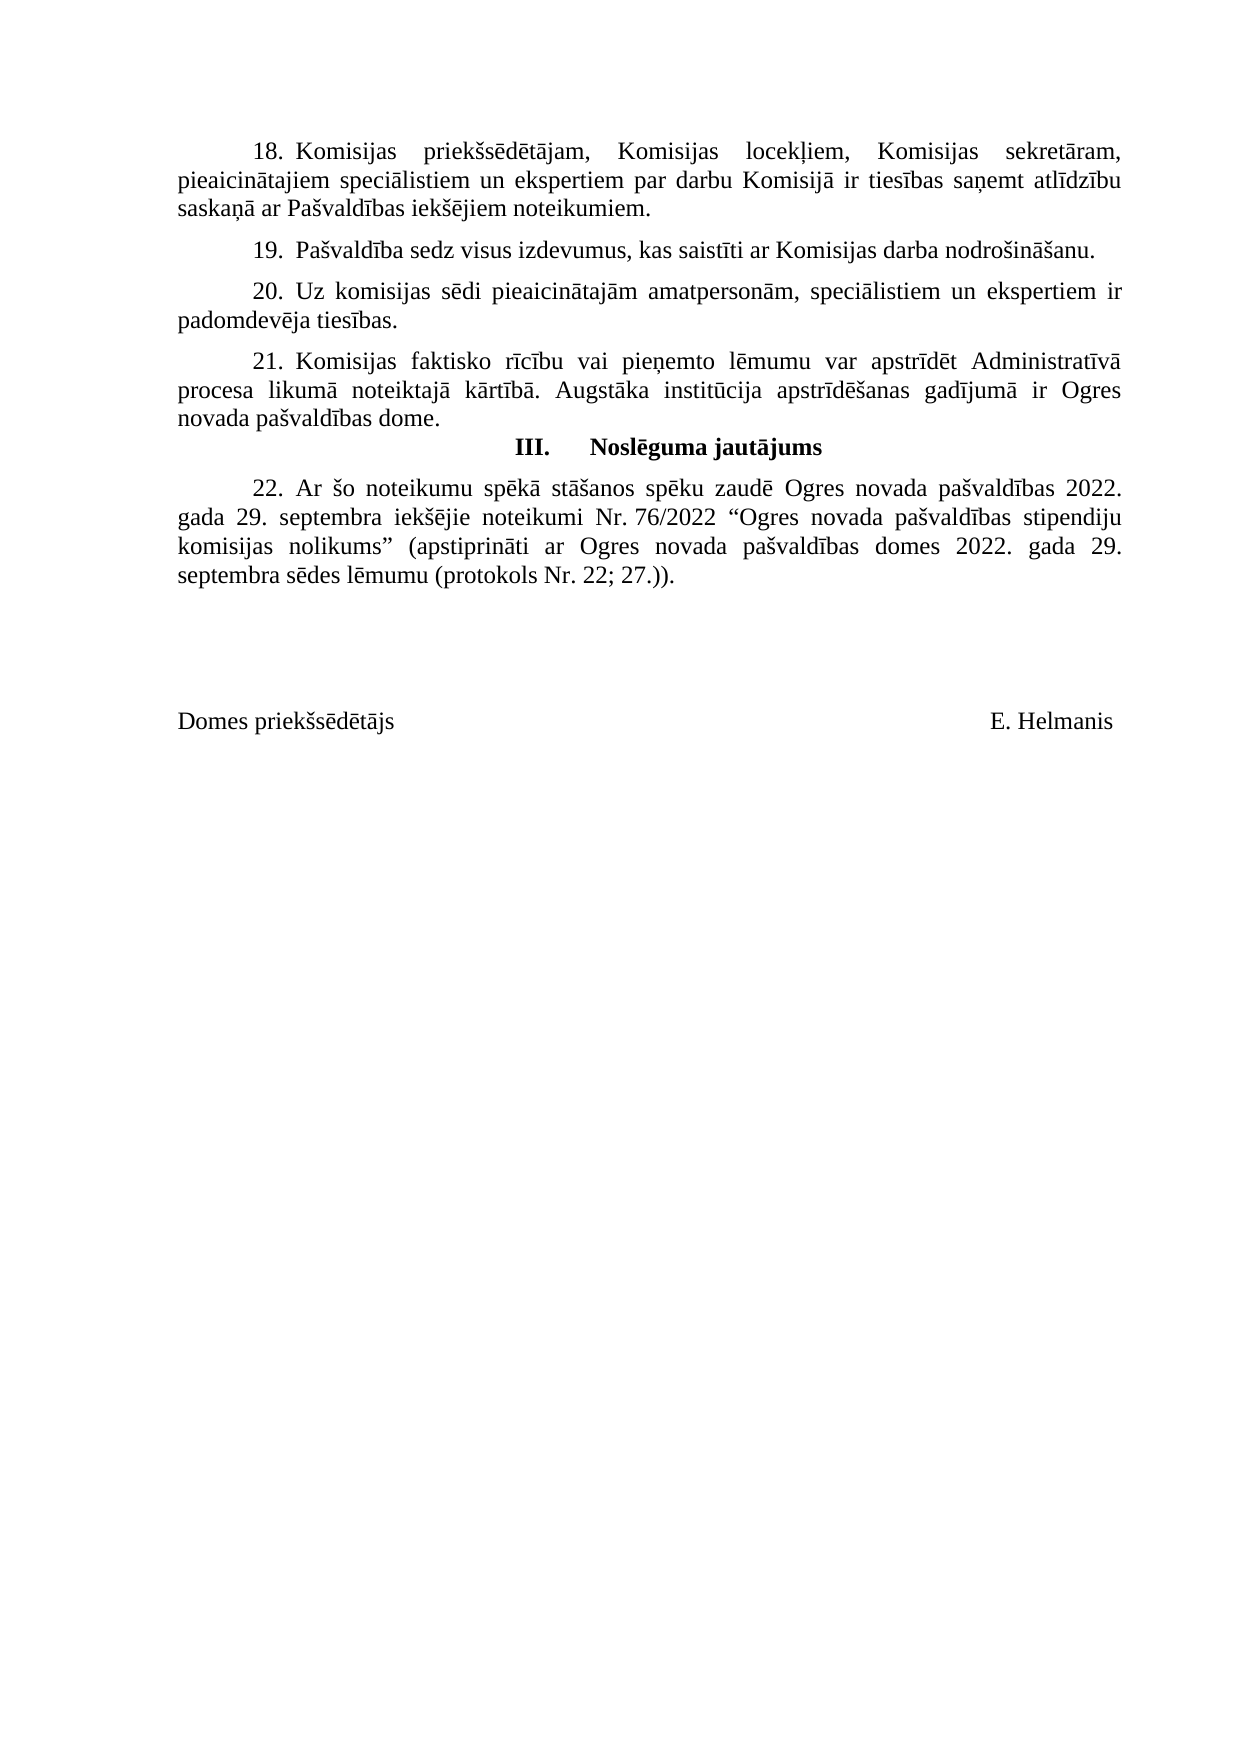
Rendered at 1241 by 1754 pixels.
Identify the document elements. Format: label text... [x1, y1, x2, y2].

list Noslēguma jautājums [215, 432, 1122, 461]
list Pašvaldība sedz visus izdevumus, kas saistīti ar Komisijas darba nodrošināšanu. [177, 235, 1122, 263]
list Komisijas priekšsēdētājam, Komisijas locekļiem, Komisijas sekretāram, pieaicinātajiem speciālistiem un ekspertiem par darbu Komisijā ir tiesības saņemt atlīdzību saskaņā ar Pašvaldības iekšējiem noteikumiem. [177, 136, 1122, 222]
list Uz komisijas sēdi pieaicinātajām amatpersonām, speciālistiem un ekspertiem ir padomdevēja tiesības. [177, 276, 1122, 333]
list Komisijas faktisko rīcību vai pieņemto lēmumu var apstrīdēt Administratīvā procesa likumā noteiktajā kārtībā. Augstāka institūcija apstrīdēšanas gadījumā ir Ogres novada pašvaldības dome. [177, 346, 1122, 432]
list Ar šo noteikumu spēkā stāšanos spēku zaudē Ogres novada pašvaldības 2022. gada 29. septembra iekšējie noteikumi Nr. 76/2022 “Ogres novada pašvaldības stipendiju komisijas nolikums” (apstiprināti ar Ogres novada pašvaldības domes 2022. gada 29. septembra sēdes lēmumu (protokols Nr. 22; 27.)). [177, 473, 1122, 588]
text Domes priekšsēdētājs E. Helmanis [177, 706, 1122, 735]
